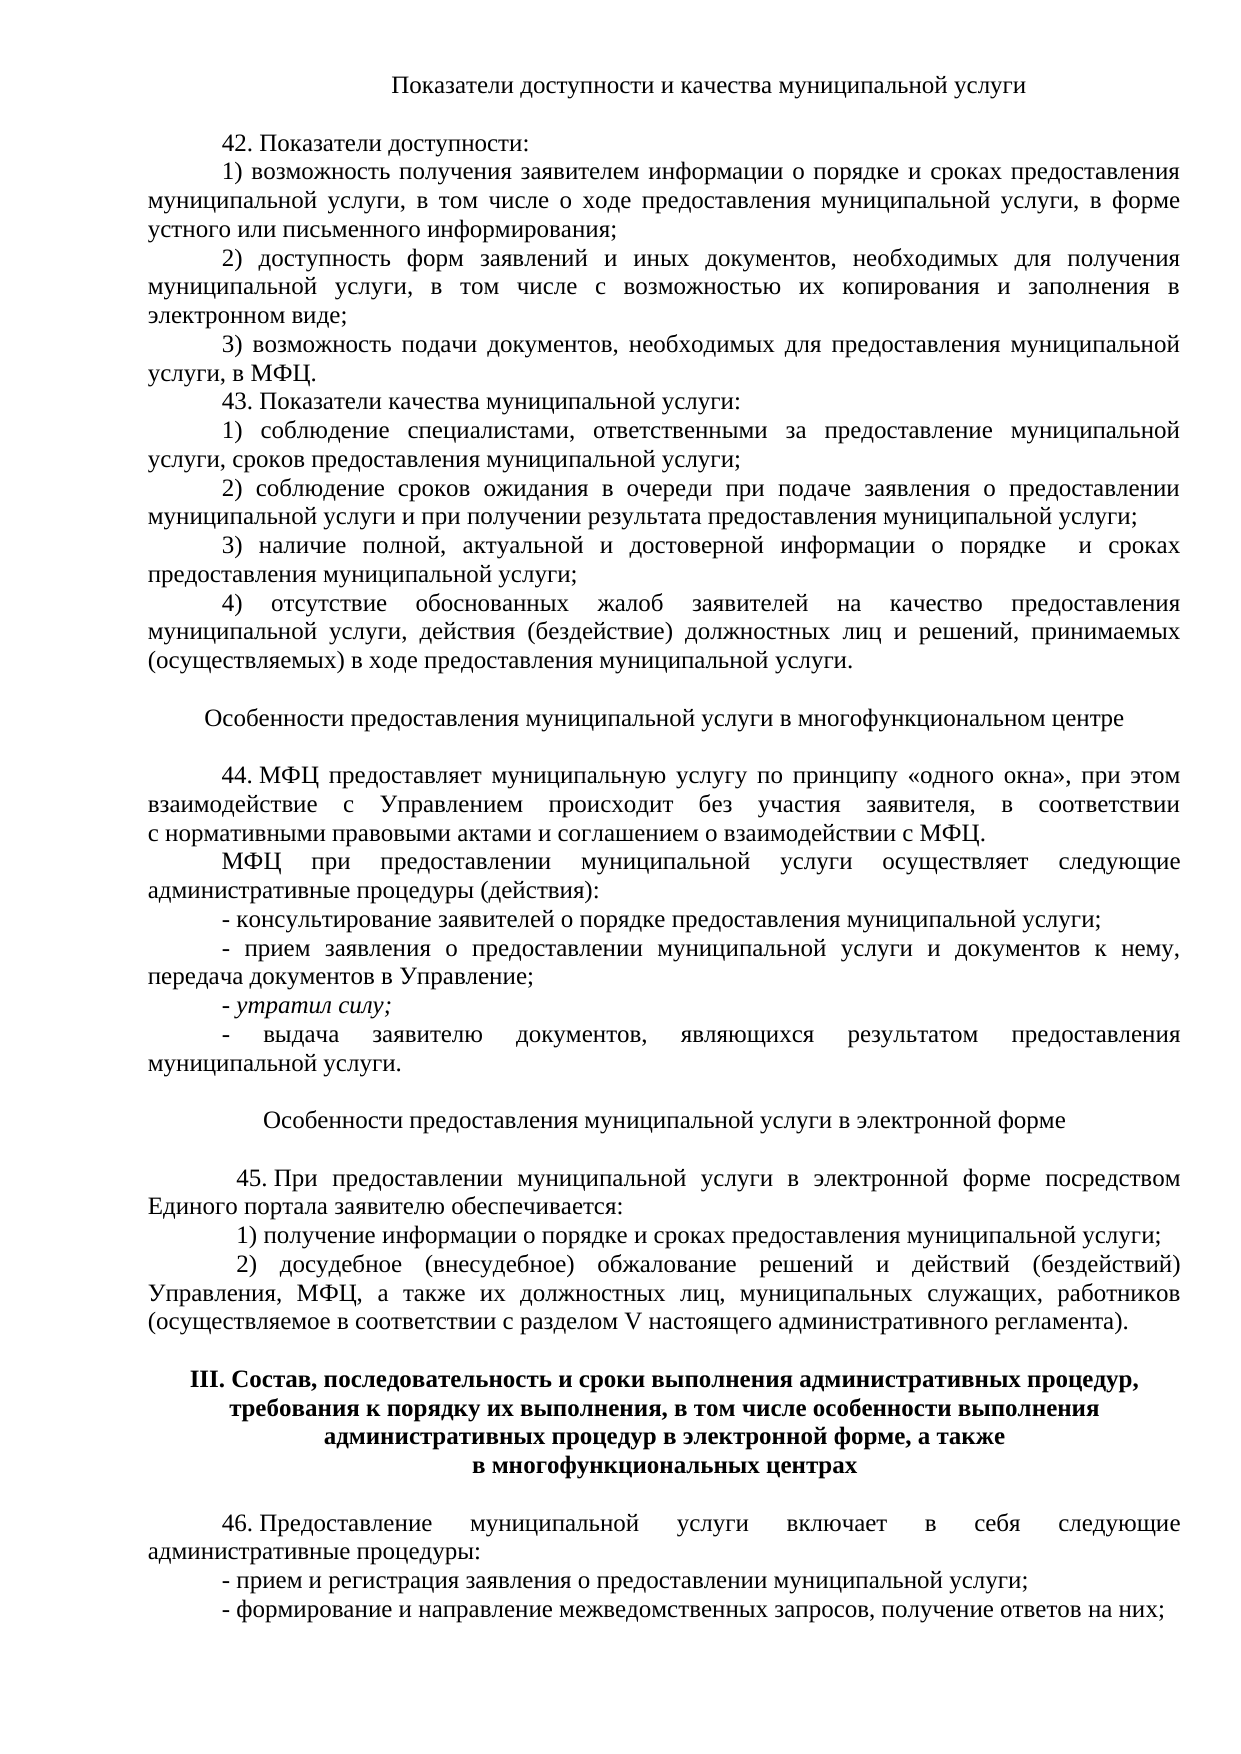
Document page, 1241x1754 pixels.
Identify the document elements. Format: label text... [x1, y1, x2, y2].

text 46. Предоставление муниципальной услуги включает в себя следующие административные процедуры: [148, 1508, 1181, 1565]
text 44. МФЦ предоставляет муниципальную услугу по принципу «одного окна», при этом взаимодействие с Управлением происходит без участия заявителя, в соответствии с нормативными правовыми актами и соглашением о взаимодействии с МФЦ. [148, 760, 1181, 846]
text - выдача заявителю документов, являющихся результатом предоставления муниципальной услуги. [148, 1019, 1181, 1076]
text 3) наличие полной, актуальной и достоверной информации о порядке и сроках предоставления муниципальной услуги; [148, 530, 1181, 588]
text административных процедур в электронной форме, а также [148, 1421, 1181, 1450]
text Особенности предоставления муниципальной услуги в многофункциональном центре [148, 703, 1181, 731]
text МФЦ при предоставлении муниципальной услуги осуществляет следующие административные процедуры (действия): [148, 846, 1181, 904]
list 2) доступность форм заявлений и иных документов, необходимых для получения муниципальной услуги, в том числе с возможностью их копирования и заполнения в электронном виде; [148, 243, 1181, 329]
text - прием заявления о предоставлении муниципальной услуги и документов к нему, передача документов в Управление; [148, 933, 1181, 990]
text - прием и регистрация заявления о предоставлении муниципальной услуги; [148, 1565, 1181, 1594]
text 2) соблюдение сроков ожидания в очереди при подаче заявления о предоставлении муниципальной услуги и при получении результата предоставления муниципальной услуги; [148, 473, 1181, 530]
text III. Состав, последовательность и сроки выполнения административных процедур, требования к порядку их выполнения, в том числе особенности выполнения [148, 1364, 1181, 1421]
text в многофункциональных центрах [148, 1450, 1181, 1479]
text 1) соблюдение специалистами, ответственными за предоставление муниципальной услуги, сроков предоставления муниципальной услуги; [148, 415, 1181, 473]
text 1) получение информации о порядке и сроках предоставления муниципальной услуги; [148, 1220, 1181, 1249]
text 2) досудебное (внесудебное) обжалование решений и действий (бездействий) Управления, МФЦ, а также их должностных лиц, муниципальных служащих, работников (осуществляемое в соответствии с разделом V настоящего административного регламента). [148, 1249, 1181, 1335]
text Особенности предоставления муниципальной услуги в электронной форме [148, 1105, 1181, 1134]
text - консультирование заявителей о порядке предоставления муниципальной услуги; [148, 904, 1181, 933]
text Показатели доступности и качества муниципальной услуги [148, 70, 1181, 99]
text 42. Показатели доступности: [148, 128, 1181, 156]
text 45. При предоставлении муниципальной услуги в электронной форме посредством Единого портала заявителю обеспечивается: [148, 1163, 1181, 1220]
text 4) отсутствие обоснованных жалоб заявителей на качество предоставления муниципальной услуги, действия (бездействие) должностных лиц и решений, принимаемых (осуществляемых) в ходе предоставления муниципальной услуги. [148, 588, 1181, 674]
text - формирование и направление межведомственных запросов, получение ответов на них; [148, 1594, 1181, 1623]
list 1) возможность получения заявителем информации о порядке и сроках предоставления муниципальной услуги, в том числе о ходе предоставления муниципальной услуги, в форме устного или письменного информирования; [148, 156, 1181, 243]
text - утратил силу; [148, 990, 1181, 1019]
list 43. Показатели качества муниципальной услуги: [222, 386, 1181, 415]
list 3) возможность подачи документов, необходимых для предоставления муниципальной услуги, в МФЦ. [148, 329, 1181, 386]
